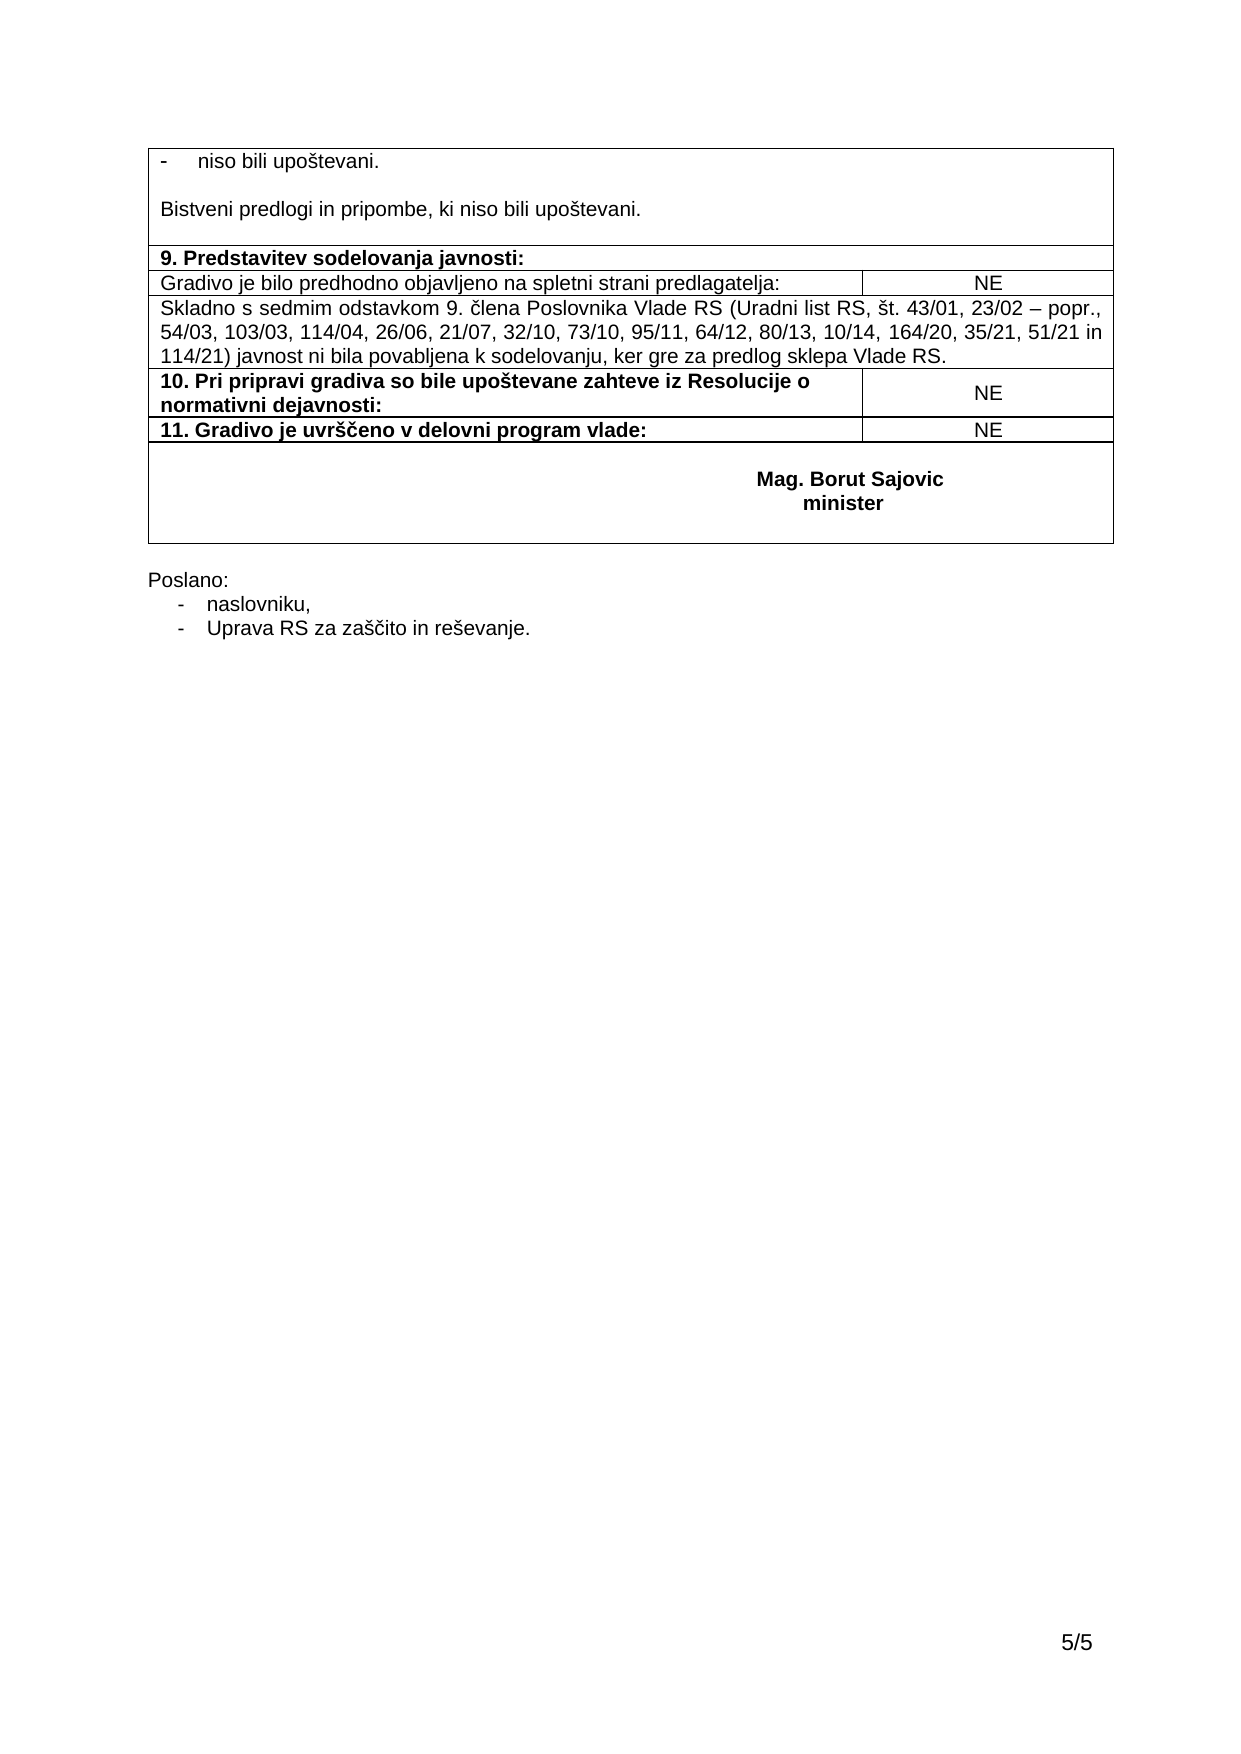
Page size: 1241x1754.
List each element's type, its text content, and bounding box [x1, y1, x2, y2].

table_cell Gradivo je bilo predhodno objavljeno na spletni strani predlagatelja: [149, 271, 862, 294]
table_cell 11. Gradivo je uvrščeno v delovni program vlade: [149, 418, 862, 441]
table_cell NE [863, 369, 1113, 416]
table_cell 10. Pri pripravi gradiva so bile upoštevane zahteve iz Resolucije o normativni dejavnosti: [149, 369, 862, 416]
table_cell Mag. Borut Sajovic minister [149, 443, 1113, 542]
table_cell NE [863, 271, 1113, 294]
list naslovniku, [177, 591, 1093, 615]
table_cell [149, 149, 1113, 244]
table_cell 9. Predstavitev sodelovanja javnosti: [149, 246, 1113, 269]
table_cell NE [863, 418, 1113, 441]
table_cell Skladno s sedmim odstavkom 9. člena Poslovnika Vlade RS (Uradni list RS, št. 43/01, 23/02 – popr., 54/03, 103/03, 114/04, 26/06, 21/07, 32/10, 73/10, 95/11, 64/12, 80/13, 10/14, 164/20, 35/21, 51/21 in 114/21) javnost ni bila povabljena k sodelovanju, ker gre za predlog sklepa Vlade RS. [149, 296, 1113, 367]
text Poslano: [148, 567, 1093, 591]
list Uprava RS za zaščito in reševanje. [177, 615, 1093, 639]
